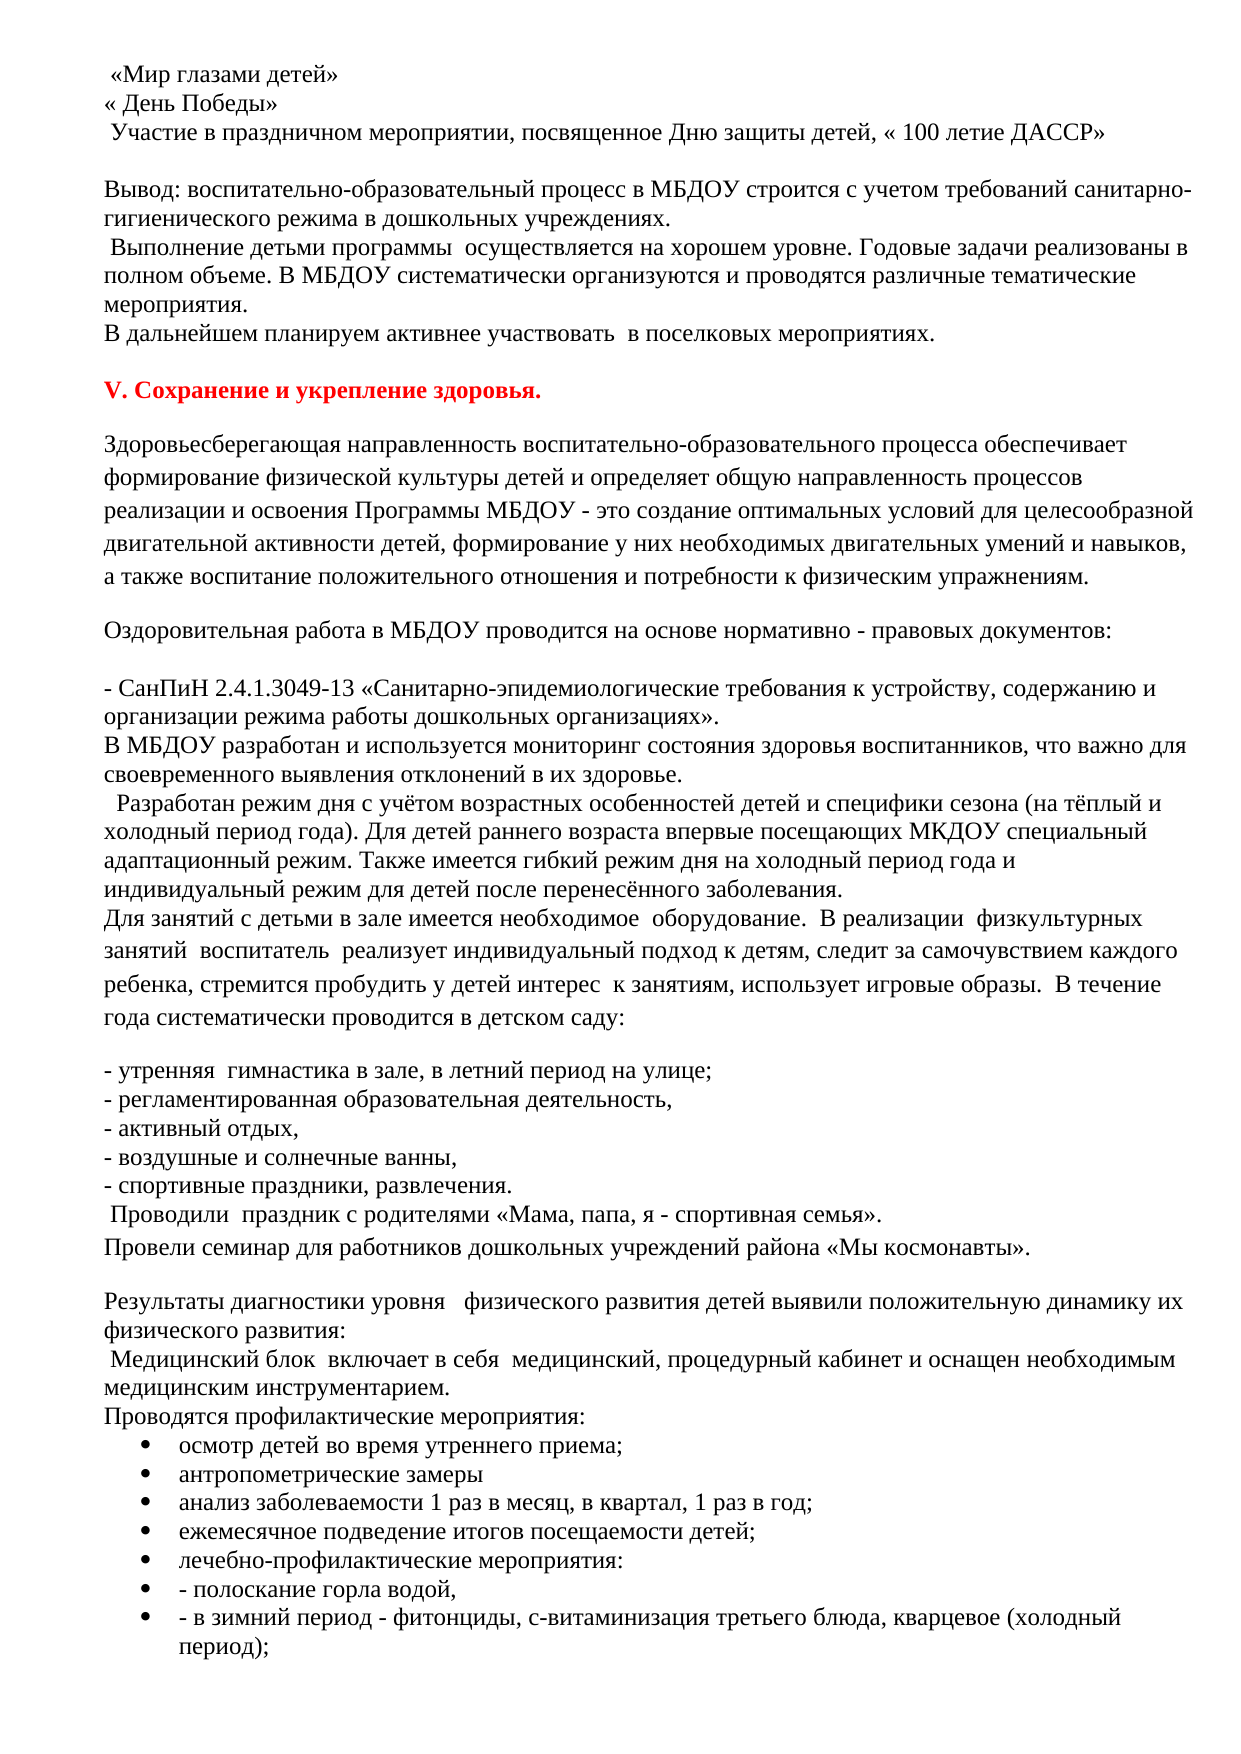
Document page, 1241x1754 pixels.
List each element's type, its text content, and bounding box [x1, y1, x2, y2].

text В МБДОУ разработан и используется мониторинг состояния здоровья воспитанников, что важно для своевременного выявления отклонений в их здоровье. [103, 730, 1196, 788]
list лечебно-профилактические мероприятия: [141, 1545, 1196, 1574]
list анализ заболеваемости 1 раз в месяц, в квартал, 1 раз в год; [141, 1487, 1196, 1516]
text В дальнейшем планируем активнее участвовать в поселковых мероприятиях. [103, 318, 1196, 347]
text - регламентированная образовательная деятельность, [103, 1084, 1196, 1113]
text - активный отдых, [103, 1113, 1196, 1142]
text - утренняя гимнастика в зале, в летний период на улице; [103, 1056, 1196, 1084]
list осмотр детей во время утреннего приема; [141, 1430, 1196, 1459]
text Оздоровительная работа в МБДОУ проводится на основе нормативно - правовых документов: [103, 615, 1196, 644]
list - полоскание горла водой, [141, 1574, 1196, 1602]
text «Мир глазами детей» [103, 59, 1196, 88]
text Вывод: воспитательно-образовательный процесс в МБДОУ строится с учетом требований санитарно-гигиенического режима в дошкольных учреждениях. [103, 174, 1196, 232]
text Проводятся профилактические мероприятия: [103, 1401, 1196, 1430]
text Результаты диагностики уровня физического развития детей выявили положительную динамику их физического развития: [103, 1286, 1196, 1344]
text « День Победы» [103, 88, 1196, 117]
text - воздушные и солнечные ванны, [103, 1142, 1196, 1171]
text Выполнение детьми программы осуществляется на хорошем уровне. Годовые задачи реализованы в полном объеме. В МБДОУ систематически организуются и проводятся различные тематические мероприятия. [103, 232, 1196, 318]
list - в зимний период - фитонциды, с-витаминизация третьего блюда, кварцевое (холодный период); [141, 1602, 1196, 1660]
text Медицинский блок включает в себя медицинский, процедурный кабинет и оснащен необходимым медицинским инструментарием. [103, 1344, 1196, 1401]
list антропометрические замеры [141, 1459, 1196, 1487]
text Разработан режим дня с учётом возрастных особенностей детей и специфики сезона (на тёплый и холодный период года). Для детей раннего возраста впервые посещающих МКДОУ специальный адаптационный режим. Также имеется гибкий режим дня на холодный период года и индивидуальный режим для детей после перенесённого заболевания. [103, 788, 1196, 903]
text - спортивные праздники, развлечения. [103, 1171, 1196, 1199]
text Здоровьесберегающая направленность воспитательно-образовательного процесса обеспечивает формирование физической культуры детей и определяет общую направленность процессов реализации и освоения Программы МБДОУ - это создание оптимальных условий для целесообразной двигательной активности детей, формирование у них необходимых двигательных умений и навыков, а также воспитание положительного отношения и потребности к физическим упражнениям. [103, 429, 1196, 590]
text V. Сохранение и укрепление здоровья. [103, 375, 1196, 404]
text Для занятий с детьми в зале имеется необходимое оборудование. В реализации физкультурных занятий воспитатель реализует индивидуальный подход к детям, следит за самочувствием каждого ребенка, стремится пробудить у детей интерес к занятиям, использует игровые образы. В течение года систематически проводится в детском саду: [103, 903, 1196, 1030]
text Проводили праздник с родителями «Мама, папа, я - спортивная семья». Провели семинар для работников дошкольных учреждений района «Мы космонавты». [103, 1199, 1196, 1261]
text - СанПиН 2.4.1.3049-13 «Санитарно-эпидемиологические требования к устройству, содержанию и организации режима работы дошкольных организациях». [103, 673, 1196, 730]
list ежемесячное подведение итогов посещаемости детей; [141, 1516, 1196, 1545]
text Участие в праздничном мероприятии, посвященное Дню защиты детей, « 100 летие ДАССР» [103, 117, 1196, 145]
